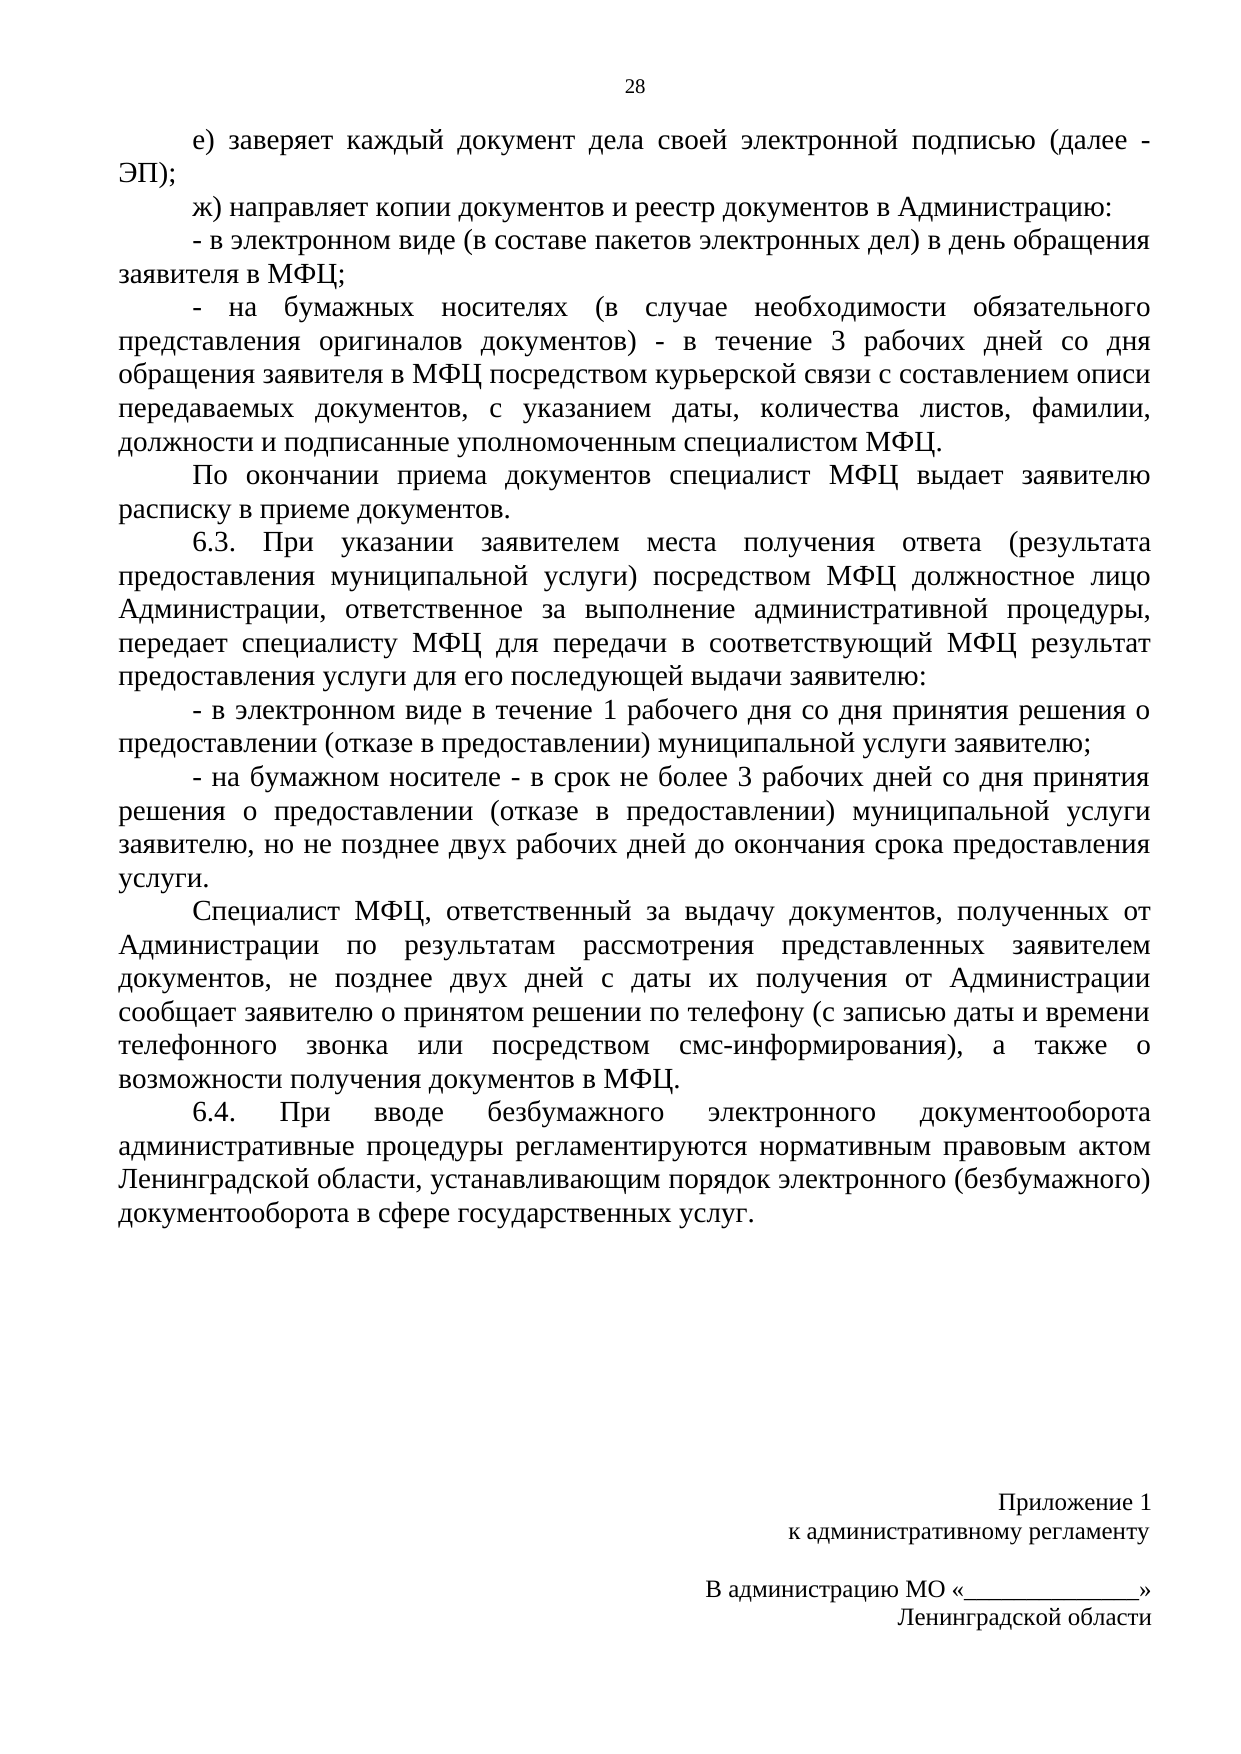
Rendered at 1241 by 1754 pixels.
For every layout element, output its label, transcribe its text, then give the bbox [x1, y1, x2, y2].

text По окончании приема документов специалист МФЦ выдает заявителю расписку в приеме документов. [118, 457, 1152, 524]
text - в электронном виде (в составе пакетов электронных дел) в день обращения заявителя в МФЦ; [118, 222, 1152, 289]
text В администрацию МО «______________» [118, 1574, 1152, 1602]
text - в электронном виде в течение 1 рабочего дня со дня принятия решения о предоставлении (отказе в предоставлении) муниципальной услуги заявителю; [118, 692, 1152, 759]
text е) заверяет каждый документ дела своей электронной подписью (далее - ЭП); [118, 122, 1152, 189]
text 6.4. При вводе безбумажного электронного документооборота административные процедуры регламентируются нормативным правовым актом Ленинградской области, устанавливающим порядок электронного (безбумажного) документооборота в сфере государственных услуг. [118, 1094, 1152, 1229]
text Приложение 1 [118, 1487, 1152, 1516]
text - на бумажных носителях (в случае необходимости обязательного представления оригиналов документов) - в течение 3 рабочих дней со дня обращения заявителя в МФЦ посредством курьерской связи с составлением описи передаваемых документов, с указанием даты, количества листов, фамилии, должности и подписанные уполномоченным специалистом МФЦ. [118, 289, 1152, 457]
text - на бумажном носителе - в срок не более 3 рабочих дней со дня принятия решения о предоставлении (отказе в предоставлении) муниципальной услуги заявителю, но не позднее двух рабочих дней до окончания срока предоставления услуги. [118, 759, 1152, 893]
text 6.3. При указании заявителем места получения ответа (результата предоставления муниципальной услуги) посредством МФЦ должностное лицо Администрации, ответственное за выполнение административной процедуры, передает специалисту МФЦ для передачи в соответствующий МФЦ результат предоставления услуги для его последующей выдачи заявителю: [118, 524, 1152, 692]
text ж) направляет копии документов и реестр документов в Администрацию: [118, 189, 1152, 222]
text Ленинградской области [118, 1602, 1152, 1631]
text к административному регламенту [782, 1516, 1152, 1545]
text Специалист МФЦ, ответственный за выдачу документов, полученных от Администрации по результатам рассмотрения представленных заявителем документов, не позднее двух дней с даты их получения от Администрации сообщает заявителю о принятом решении по телефону (с записью даты и времени телефонного звонка или посредством смс-информирования), а также о возможности получения документов в МФЦ. [118, 893, 1152, 1094]
